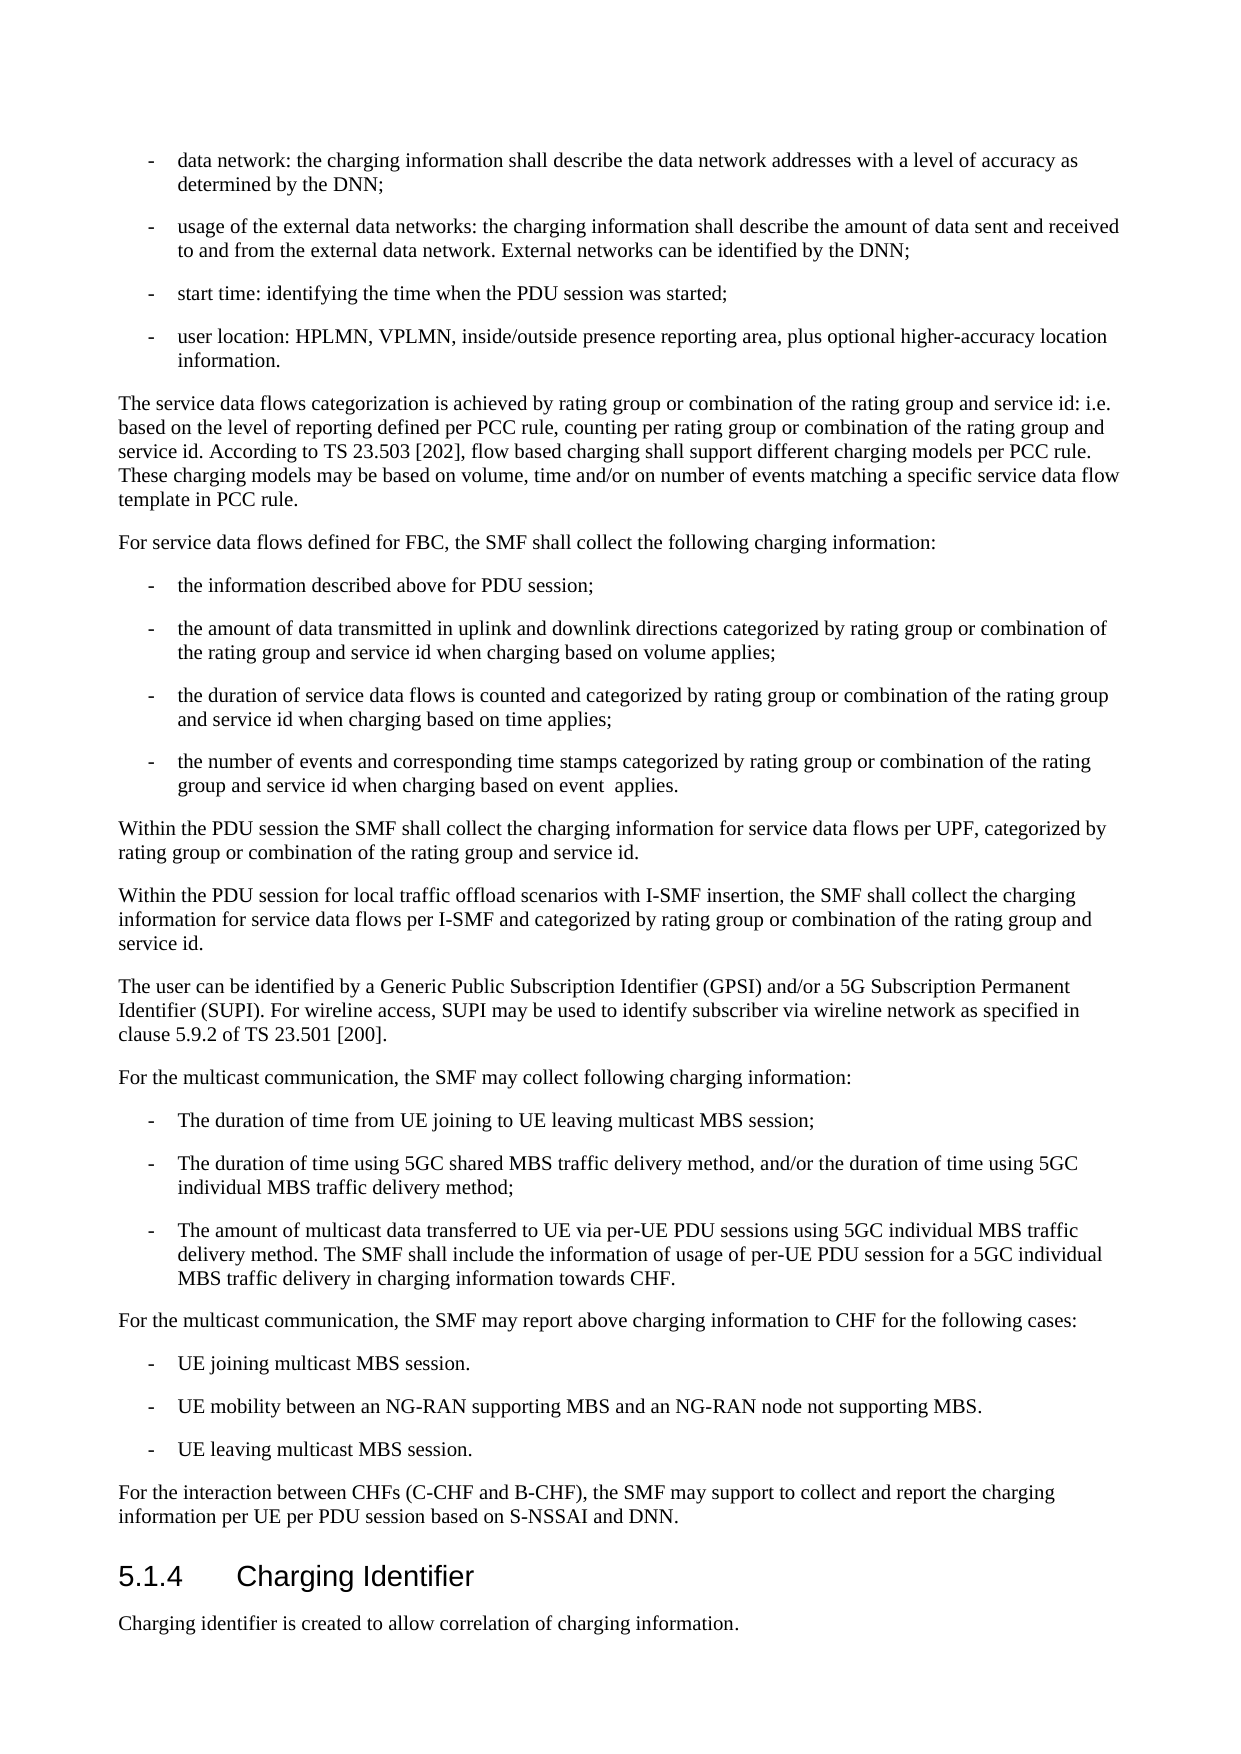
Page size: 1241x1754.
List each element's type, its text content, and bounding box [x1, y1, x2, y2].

subtitle 5.1.4 Charging Identifier [118, 1559, 1122, 1593]
text The user can be identified by a Generic Public Subscription Identifier (GPSI) and/or a 5G Subscription Permanent Identifier (SUPI). For wireline access, SUPI may be used to identify subscriber via wireline network as specified in clause 5.9.2 of TS 23.501 [200]. [118, 974, 1122, 1046]
text For the interaction between CHFs (C-CHF and B-CHF), the SMF may support to collect and report the charging information per UE per PDU session based on S-NSSAI and DNN. [118, 1480, 1122, 1528]
text - user location: HPLMN, VPLMN, inside/outside presence reporting area, plus optional higher-accuracy location information. [148, 324, 1122, 372]
text For service data flows defined for FBC, the SMF shall collect the following charging information: [118, 530, 1122, 554]
text - the number of events and corresponding time stamps categorized by rating group or combination of the rating group and service id when charging based on event applies. [148, 749, 1122, 797]
text - start time: identifying the time when the PDU session was started; [148, 281, 1122, 305]
text - the duration of service data flows is counted and categorized by rating group or combination of the rating group and service id when charging based on time applies; [148, 682, 1122, 731]
text - the information described above for PDU session; [148, 573, 1122, 597]
text - the amount of data transmitted in uplink and downlink directions categorized by rating group or combination of the rating group and service id when charging based on volume applies; [148, 616, 1122, 664]
text The service data flows categorization is achieved by rating group or combination of the rating group and service id: i.e. based on the level of reporting defined per PCC rule, counting per rating group or combination of the rating group and service id. According to TS 23.503 [202], flow based charging shall support different charging models per PCC rule. These charging models may be based on volume, time and/or on number of events matching a specific service data flow template in PCC rule. [118, 391, 1122, 511]
text Within the PDU session the SMF shall collect the charging information for service data flows per UPF, categorized by rating group or combination of the rating group and service id. [118, 816, 1122, 864]
text Charging identifier is created to allow correlation of charging information. [118, 1611, 1122, 1635]
text - UE leaving multicast MBS session. [148, 1437, 1122, 1461]
text - data network: the charging information shall describe the data network addresses with a level of accuracy as determined by the DNN; [148, 147, 1122, 196]
text - usage of the external data networks: the charging information shall describe the amount of data sent and received to and from the external data network. External networks can be identified by the DNN; [148, 214, 1122, 262]
text - The duration of time using 5GC shared MBS traffic delivery method, and/or the duration of time using 5GC individual MBS traffic delivery method; [148, 1151, 1122, 1199]
text - The duration of time from UE joining to UE leaving multicast MBS session; [148, 1108, 1122, 1132]
text Within the PDU session for local traffic offload scenarios with I-SMF insertion, the SMF shall collect the charging information for service data flows per I-SMF and categorized by rating group or combination of the rating group and service id. [118, 883, 1122, 955]
text - The amount of multicast data transferred to UE via per-UE PDU sessions using 5GC individual MBS traffic delivery method. The SMF shall include the information of usage of per-UE PDU session for a 5GC individual MBS traffic delivery in charging information towards CHF. [148, 1217, 1122, 1290]
text - UE mobility between an NG-RAN supporting MBS and an NG-RAN node not supporting MBS. [148, 1394, 1122, 1418]
text - UE joining multicast MBS session. [148, 1351, 1122, 1375]
text For the multicast communication, the SMF may report above charging information to CHF for the following cases: [118, 1308, 1122, 1332]
text For the multicast communication, the SMF may collect following charging information: [118, 1065, 1122, 1089]
